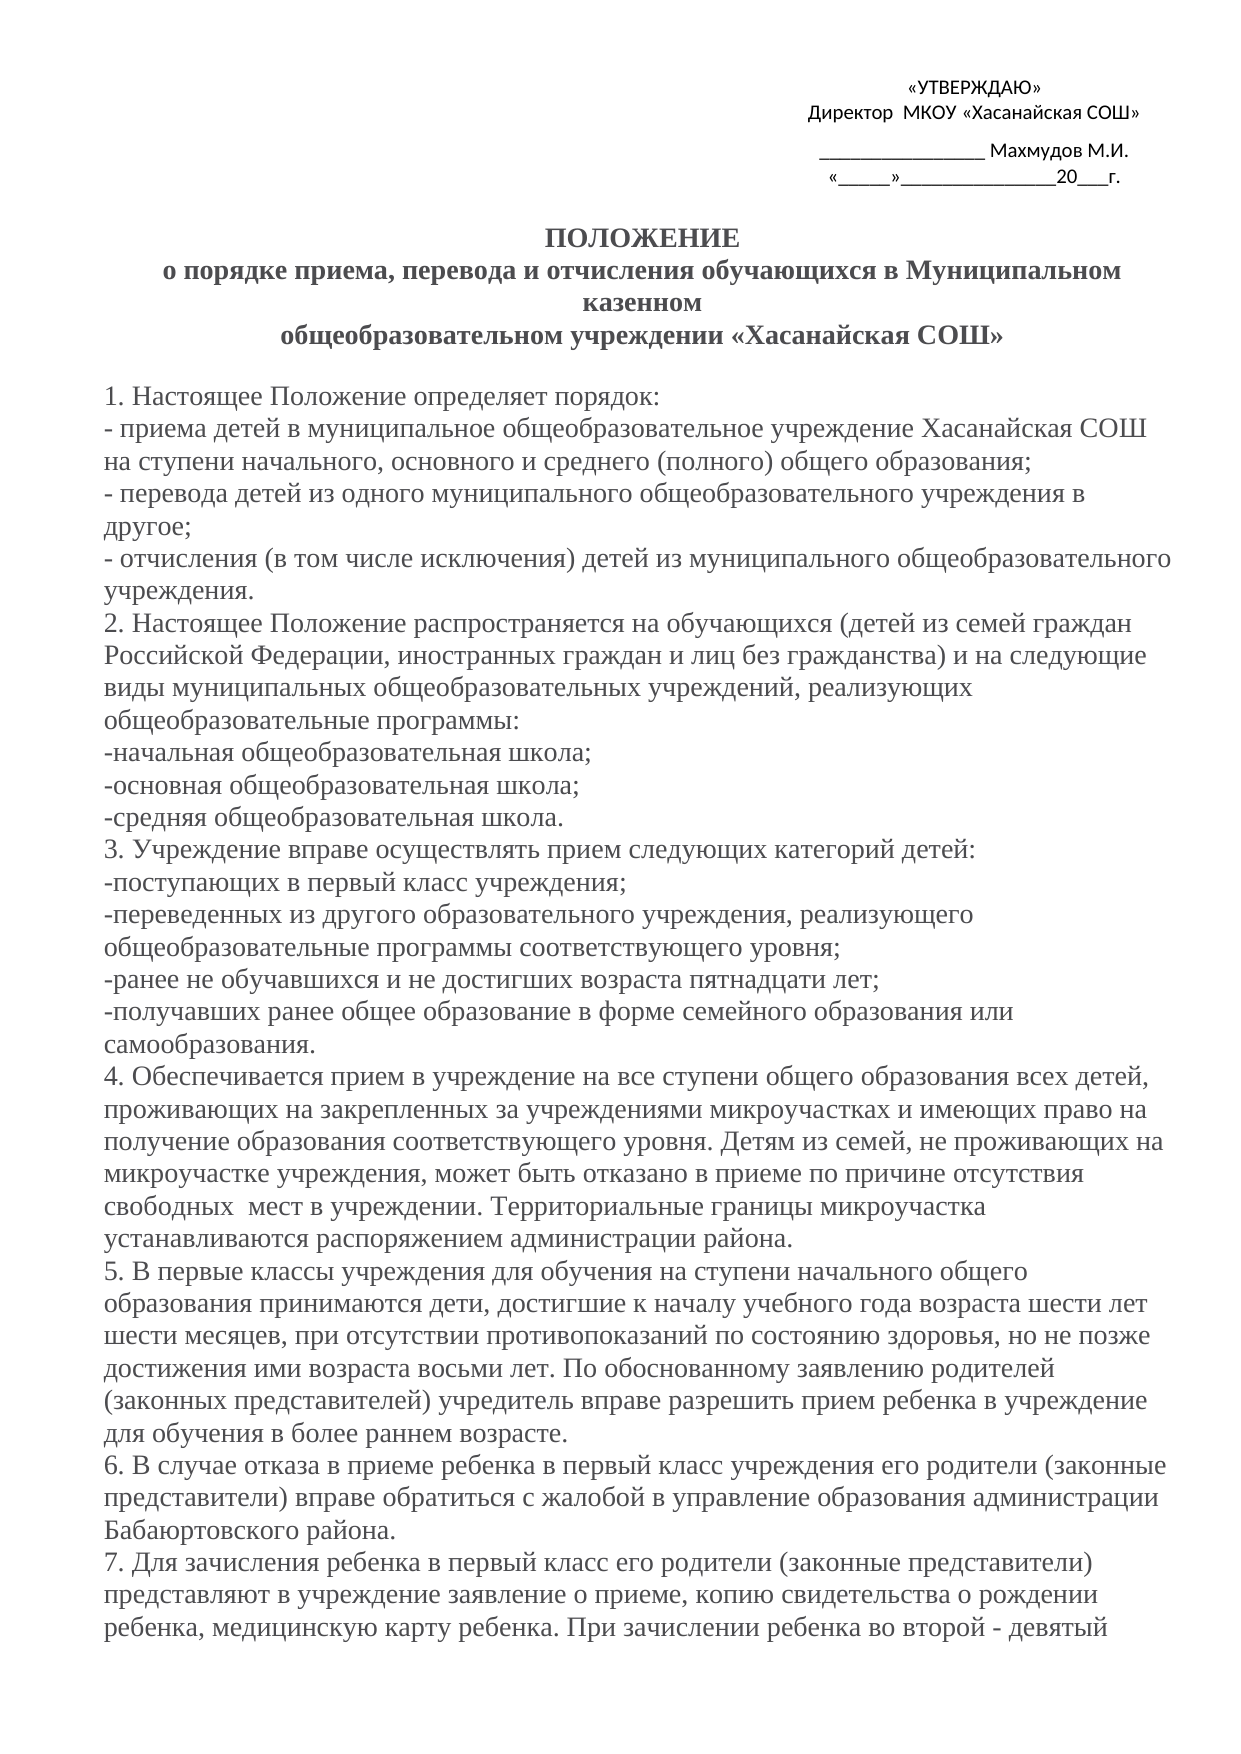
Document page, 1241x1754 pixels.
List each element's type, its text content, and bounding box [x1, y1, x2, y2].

text общеобразовательном учреждении «Хасанайская СОШ» [103, 318, 1181, 350]
text микроучастке учреждения, может быть отказано в приеме по причине отсутствия свободных мест в учреждении. Территориальные границы микроучастка устанавливаются распоряжением администрации района. [103, 1156, 1181, 1254]
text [103, 1545, 1181, 1642]
text 3. Учреждение вправе осуществлять прием следующих категорий детей: [103, 832, 1181, 865]
text -ранее не обучавшихся и не достигших возраста пятнадцати лет; [103, 962, 1181, 994]
text - отчисления (в том числе исключения) детей из муниципального общеобразовательного учреждения. [103, 541, 1181, 606]
text - перевода детей из одного муниципального общеобразовательного учреждения в другое; [103, 476, 1181, 541]
text ________________ Махмудов М.И. [767, 137, 1181, 163]
text 5. В первые классы учреждения для обучения на ступени начального общего образования принимаются дети, достигшие к началу учебного года возраста шести лет шести месяцев, при отсутствии противопоказаний по состоянию здоровья, но не позже достижения ими возраста восьми лет. По обоснованному заявлению родителей (законных представителей) учредитель вправе разрешить прием ребенка в учреждение для обучения в более раннем возрасте. [103, 1254, 1181, 1448]
text 2. Настоящее Положение распространяется на обучающихся (детей из семей граждан Российской Федерации, иностранных граждан и лиц без гражданства) и на следующие виды муниципальных общеобразовательных учреждений, реализующих общеобразовательные программы: [103, 606, 1181, 735]
text -средняя общеобразовательная школа. [103, 800, 1181, 832]
text 4. Обеспечивается прием в учреждение на все ступени общего образования всех детей, [103, 1059, 1181, 1092]
text «_____»_______________20___г. [767, 163, 1181, 188]
text -переведенных из другого образовательного учреждения, реализующего общеобразовательные программы соответствующего уровня; [103, 897, 1181, 962]
text на ступени начального, основного и среднего (полного) общего образования; [103, 444, 1181, 476]
text проживающих на закрепленных за учреждениями микроучастках и имеющих право на [103, 1092, 1181, 1124]
text -основная общеобразовательная школа; [103, 768, 1181, 800]
text «УТВЕРЖДАЮ» [767, 74, 1181, 99]
text Директор МКОУ «Хасанайская СОШ» [767, 99, 1181, 125]
text о порядке приема, перевода и отчисления обучающихся в Муниципальном казенном [103, 253, 1181, 318]
text -поступающих в первый класс учреждения; [103, 865, 1181, 897]
text 6. В случае отказа в приеме ребенка в первый класс учреждения его родители (законные представители) вправе обратиться с жалобой в управление образования администрации Бабаюртовского района. [103, 1448, 1181, 1545]
text -начальная общеобразовательная школа; [103, 735, 1181, 768]
text получение образования соответствующего уровня. Детям из семей, не проживающих на [103, 1124, 1181, 1156]
text -получавших ранее общее образование в форме семейного образования или самообразования. [103, 994, 1181, 1059]
text 1. Настоящее Положение определяет порядок: [103, 379, 1181, 411]
text ПОЛОЖЕНИЕ [103, 221, 1181, 253]
text - приема детей в муниципальное общеобразовательное учреждение Хасанайская СОШ [103, 411, 1181, 444]
